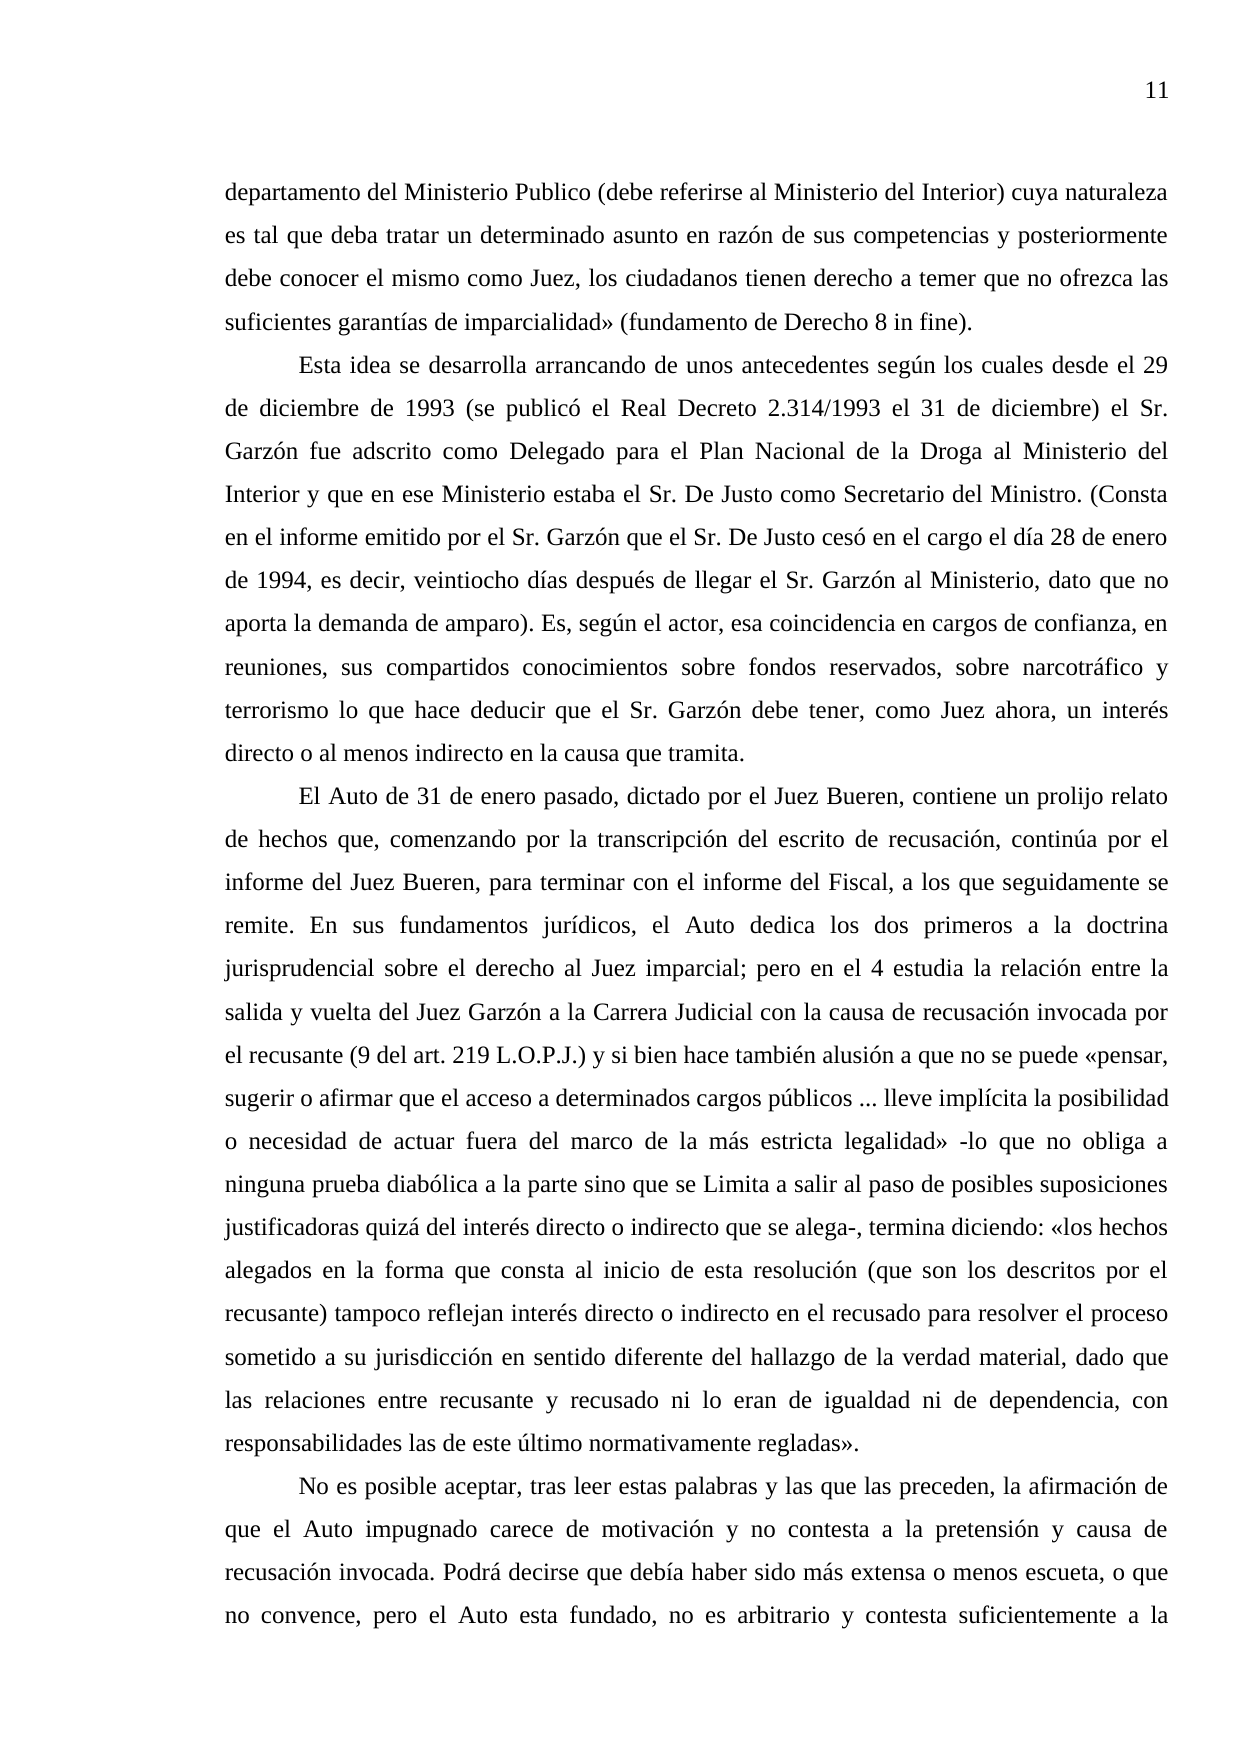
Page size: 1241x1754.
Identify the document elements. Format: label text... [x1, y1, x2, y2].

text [224, 177, 1169, 335]
text El Auto de 31 de enero pasado, dictado por el Juez Bueren, contiene un prolijo relato de hechos que, comenzando por la transcripción del escrito de recusación, continúa por el informe del Juez Bueren, para terminar con el informe del Fiscal, a los que seguidamente se remite. En sus fundamentos jurídicos, el Auto dedica los dos primeros a la doctrina jurisprudencial sobre el derecho al Juez imparcial; pero en el 4 estudia la relación entre la salida y vuelta del Juez Garzón a la Carrera Judicial con la causa de recusación invocada por el recusante (9 del art. 219 L.O.P.J.) y si bien hace también alusión a que no se puede «pensar, sugerir o afirmar que el acceso a determinados cargos públicos ... lleve implícita la posibilidad o necesidad de actuar fuera del marco de la más estricta legalidad» -lo que no obliga a ninguna prueba diabólica a la parte sino que se Limita a salir al paso de posibles suposiciones justificadoras quizá del interés directo o indirecto que se alega-, termina diciendo: «los hechos alegados en la forma que consta al inicio de esta resolución (que son los descritos por el recusante) tampoco reflejan interés directo o indirecto en el recusado para resolver el proceso sometido a su jurisdicción en sentido diferente del hallazgo de la verdad material, dado que las relaciones entre recusante y recusado ni lo eran de igualdad ni de dependencia, con responsabilidades las de este último normativamente regladas». [224, 781, 1169, 1457]
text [224, 1471, 1169, 1629]
text Esta idea se desarrolla arrancando de unos antecedentes según los cuales desde el 29 de diciembre de 1993 (se publicó el Real Decreto 2.314/1993 el 31 de diciembre) el Sr. Garzón fue adscrito como Delegado para el Plan Nacional de la Droga al Ministerio del Interior y que en ese Ministerio estaba el Sr. De Justo como Secretario del Ministro. (Consta en el informe emitido por el Sr. Garzón que el Sr. De Justo cesó en el cargo el día 28 de enero de 1994, es decir, veintiocho días después de llegar el Sr. Garzón al Ministerio, dato que no aporta la demanda de amparo). Es, según el actor, esa coincidencia en cargos de confianza, en reuniones, sus compartidos conocimientos sobre fondos reservados, sobre narcotráfico y terrorismo lo que hace deducir que el Sr. Garzón debe tener, como Juez ahora, un interés directo o al menos indirecto en la causa que tramita. [224, 350, 1169, 767]
